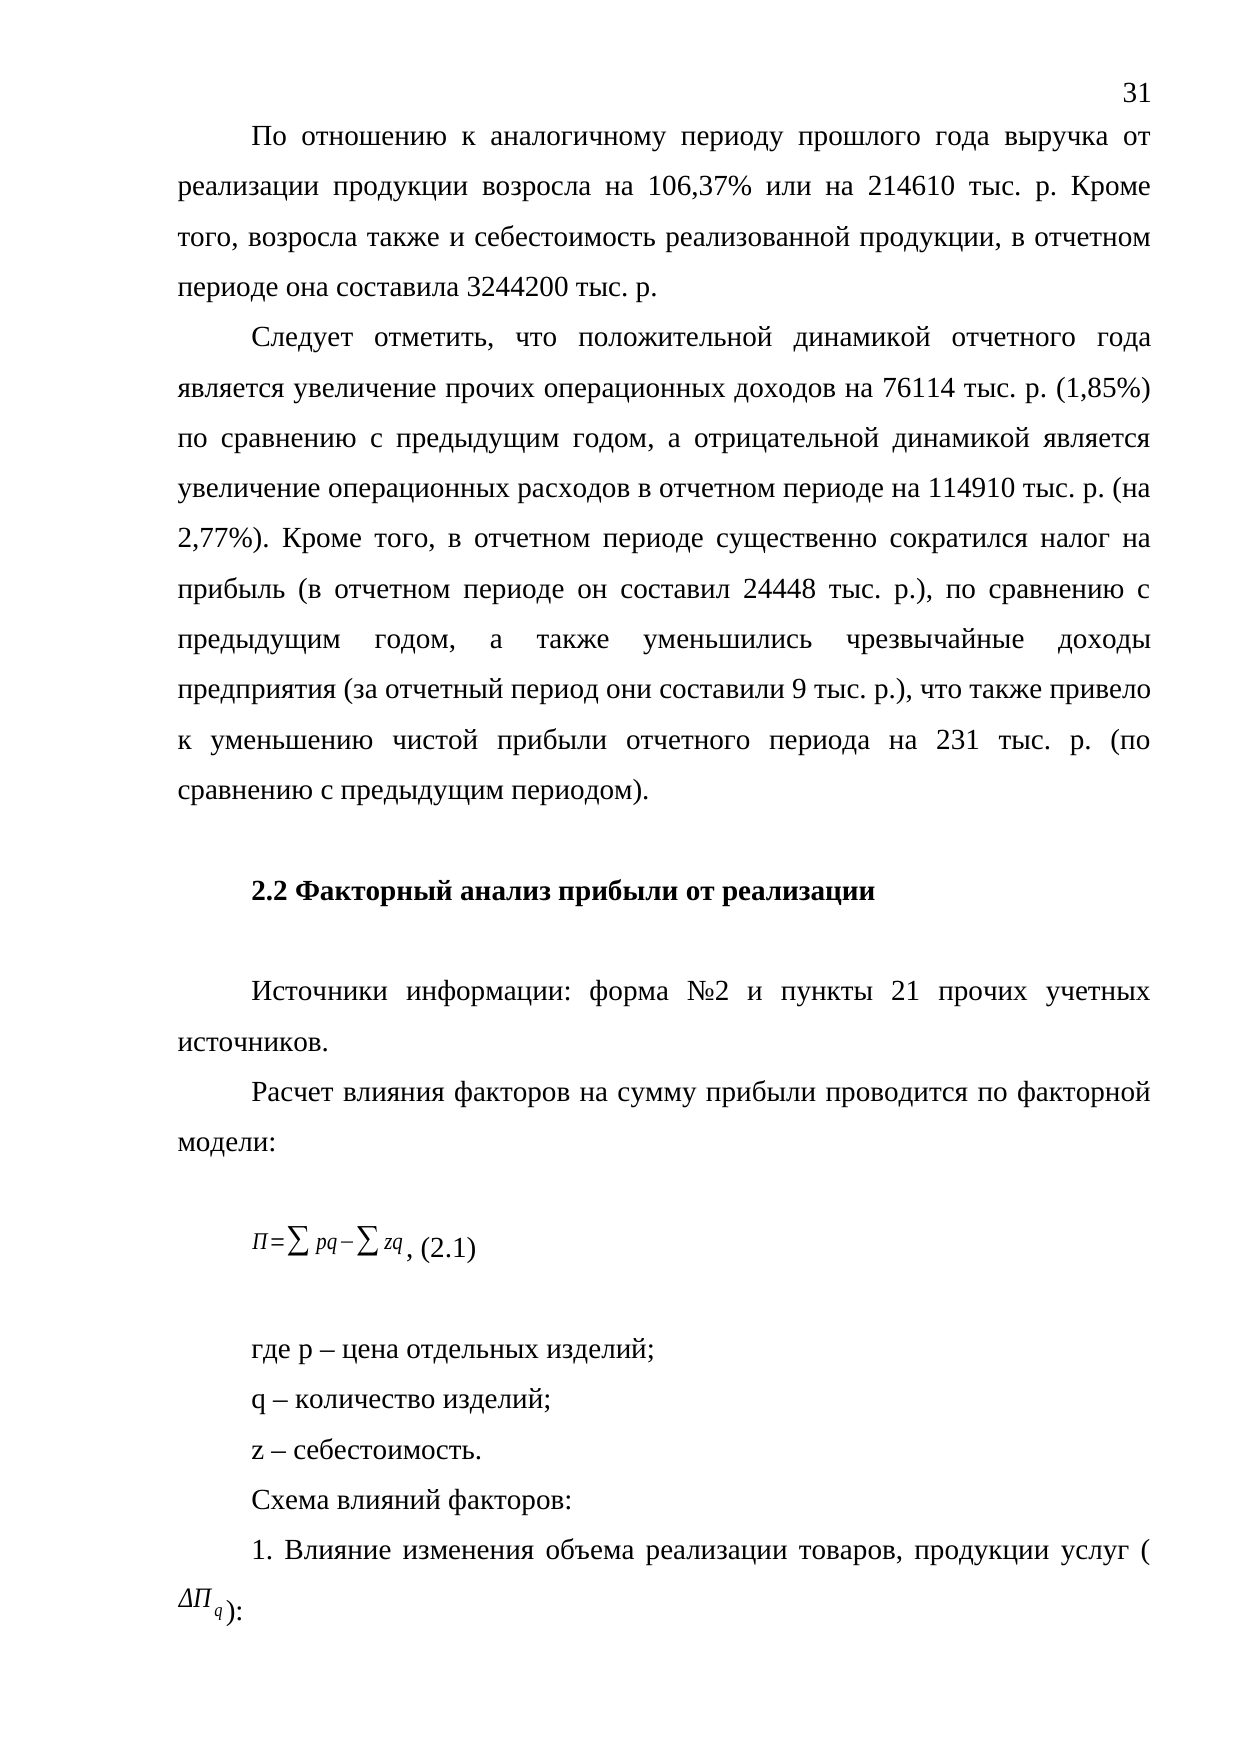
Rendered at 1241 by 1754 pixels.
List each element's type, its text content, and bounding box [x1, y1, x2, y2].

text z – себестоимость. [177, 1432, 1152, 1465]
text Источники информации: форма №2 и пункты 21 прочих учетных источников. [177, 973, 1152, 1057]
text где р – цена отдельных изделий; [177, 1331, 1152, 1365]
text Схема влияний факторов: [177, 1482, 1152, 1516]
text 1. Влияние изменения объема реализации товаров, продукции услуг (): [177, 1532, 1152, 1626]
text Расчет влияния факторов на сумму прибыли проводится по факторной модели: [177, 1074, 1152, 1158]
text Следует отметить, что положительной динамикой отчетного года является увеличение прочих операционных доходов на 76114 тыс. р. (1,85%) по сравнению с предыдущим годом, а отрицательной динамикой является увеличение операционных расходов в отчетном периоде на 114910 тыс. р. (на 2,77%). Кроме того, в отчетном периоде существенно сократился налог на прибыль (в отчетном периоде он составил 24448 тыс. р.), по сравнению с предыдущим годом, а также уменьшились чрезвычайные доходы предприятия (за отчетный период они составили 9 тыс. р.), что также привело к уменьшению чистой прибыли отчетного периода на 231 тыс. р. (по сравнению с предыдущим периодом). [177, 319, 1152, 806]
subtitle 2.2 Факторный анализ прибыли от реализации [177, 873, 1152, 906]
text q – количество изделий; [177, 1381, 1152, 1415]
text По отношению к аналогичному периоду прошлого года выручка от реализации продукции возросла на 106,37% или на 214610 тыс. р. Кроме того, возросла также и себестоимость реализованной продукции, в отчетном периоде она составила 3244200 тыс. р. [177, 118, 1152, 303]
text , (2.1) [177, 1225, 1152, 1264]
